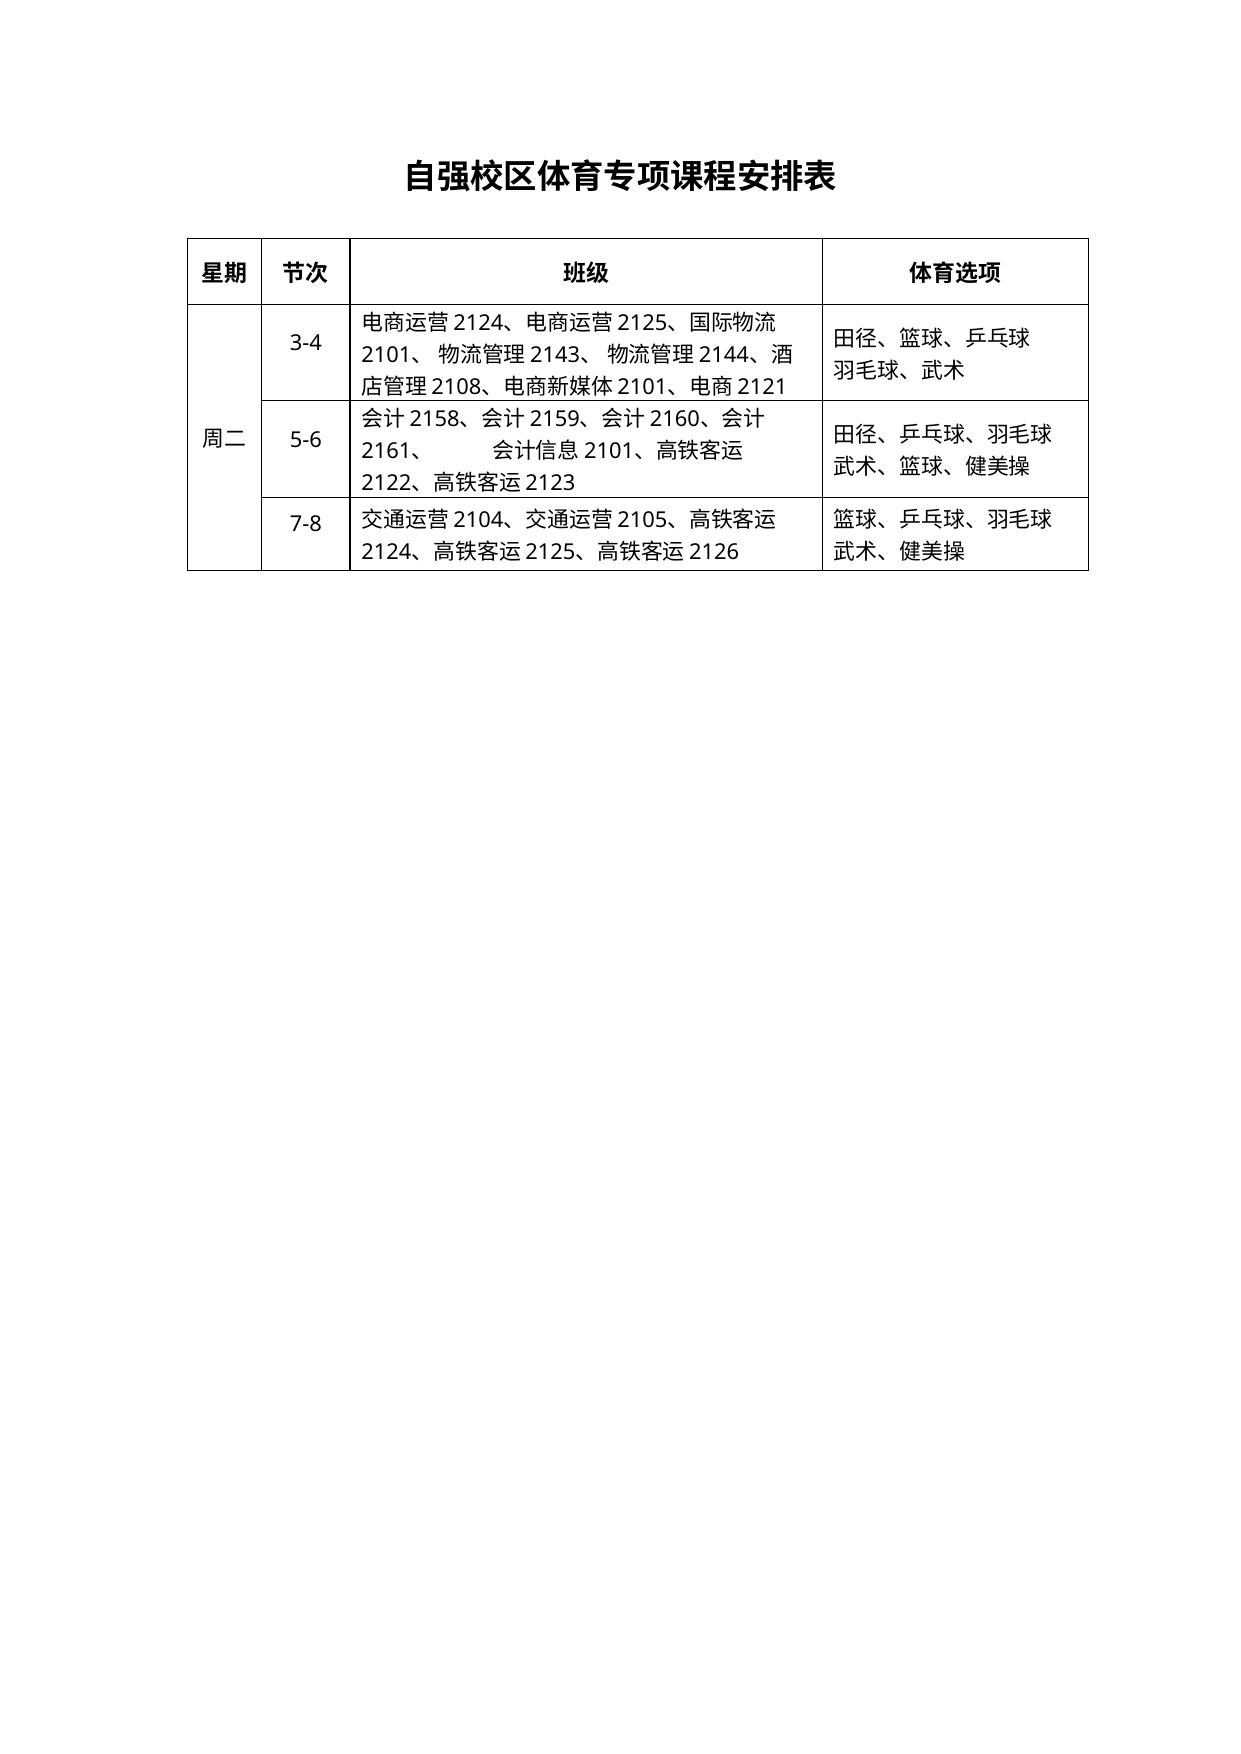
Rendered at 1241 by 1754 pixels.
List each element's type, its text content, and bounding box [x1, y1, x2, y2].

table_cell 电商运营2124、电商运营2125、国际物流2101、 物流管理2143、 物流管理2144、酒店管理2108、电商新媒体2101、电商2121 [351, 305, 822, 400]
table_cell 7-8 [262, 498, 349, 569]
table_header 节次 [262, 239, 349, 304]
table_header 体育选项 [823, 239, 1088, 304]
table_cell 田径、篮球、乒乓球 羽毛球、武术 [823, 305, 1088, 400]
table_cell 田径、乒乓球、羽毛球 武术、篮球、健美操 [823, 401, 1088, 497]
table_cell 交通运营2104、交通运营2105、高铁客运2124、高铁客运2125、高铁客运2126 [351, 498, 822, 569]
text 自强校区体育专项课程安排表 [187, 150, 1053, 198]
table_header 星期 [188, 239, 261, 304]
table_cell 5-6 [262, 401, 349, 497]
table_cell 3-4 [262, 305, 349, 400]
table_cell 篮球、乒乓球、羽毛球 武术、健美操 [823, 498, 1088, 569]
table_cell 会计2158、会计2159、会计2160、会计2161、 会计信息2101、高铁客运2122、高铁客运2123 [351, 401, 822, 497]
table_cell 周二 [188, 305, 261, 569]
table_header 班级 [351, 239, 822, 304]
